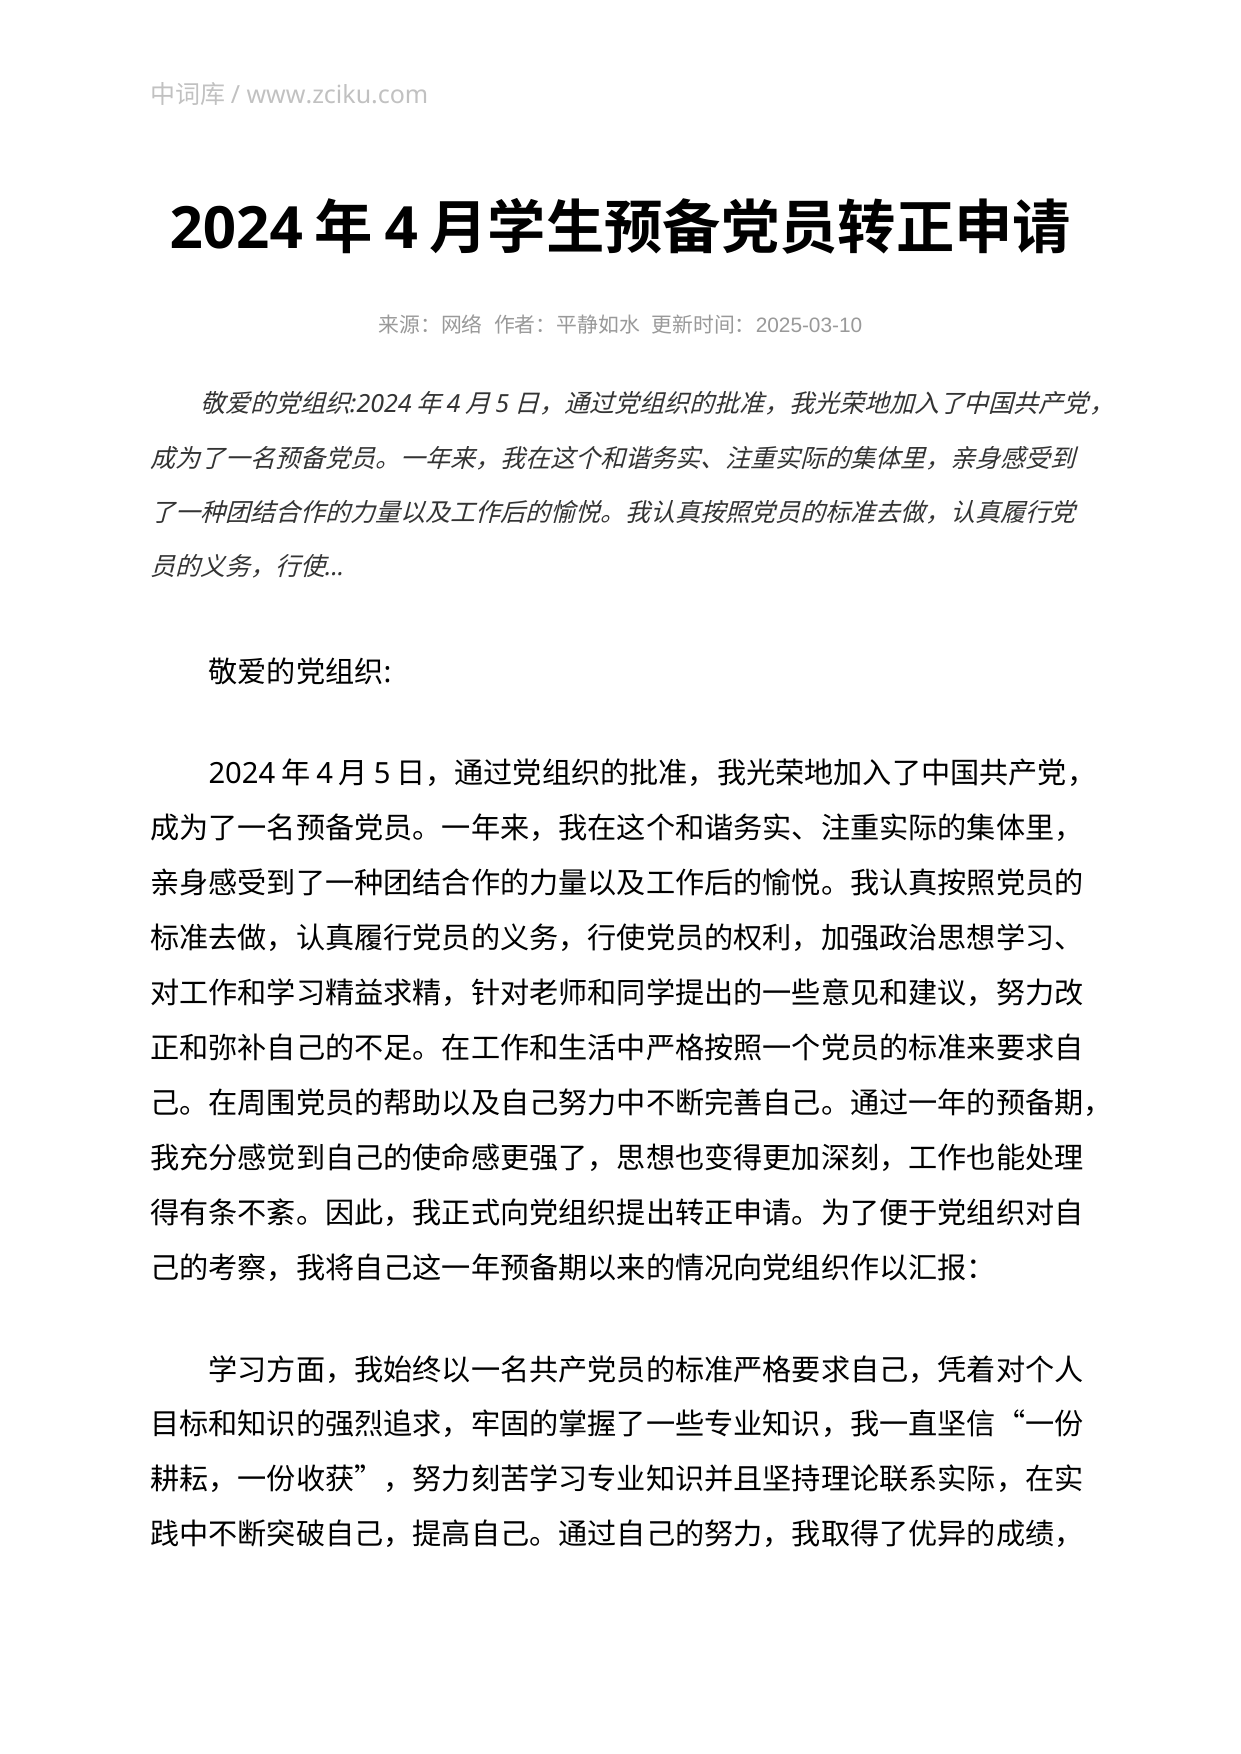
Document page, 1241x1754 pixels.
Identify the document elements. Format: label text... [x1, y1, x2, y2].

text 敬爱的党组织: [150, 648, 1090, 691]
subtitle 2024年4月学生预备党员转正申请 [150, 181, 1090, 266]
text 敬爱的党组织:2024年4月5日，通过党组织的批准，我光荣地加入了中国共产党，成为了一名预备党员。一年来，我在这个和谐务实、注重实际的集体里，亲身感受到了一种团结合作的力量以及工作后的愉悦。我认真按照党员的标准去做，认真履行党员的义务，行使... [150, 384, 1090, 583]
text 来源：网络 作者：平静如水 更新时间：2025-03-10 [150, 313, 1090, 337]
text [150, 1346, 1090, 1553]
text 2024年4月5日，通过党组织的批准，我光荣地加入了中国共产党，成为了一名预备党员。一年来，我在这个和谐务实、注重实际的集体里，亲身感受到了一种团结合作的力量以及工作后的愉悦。我认真按照党员的标准去做，认真履行党员的义务，行使党员的权利，加强政治思想学习、对工作和学习精益求精，针对老师和同学提出的一些意见和建议，努力改正和弥补自己的不足。在工作和生活中严格按照一个党员的标准来要求自己。在周围党员的帮助以及自己努力中不断完善自己。通过一年的预备期，我充分感觉到自己的使命感更强了，思想也变得更加深刻，工作也能处理得有条不紊。因此，我正式向党组织提出转正申请。为了便于党组织对自己的考察，我将自己这一年预备期以来的情况向党组织作以汇报： [150, 750, 1090, 1287]
